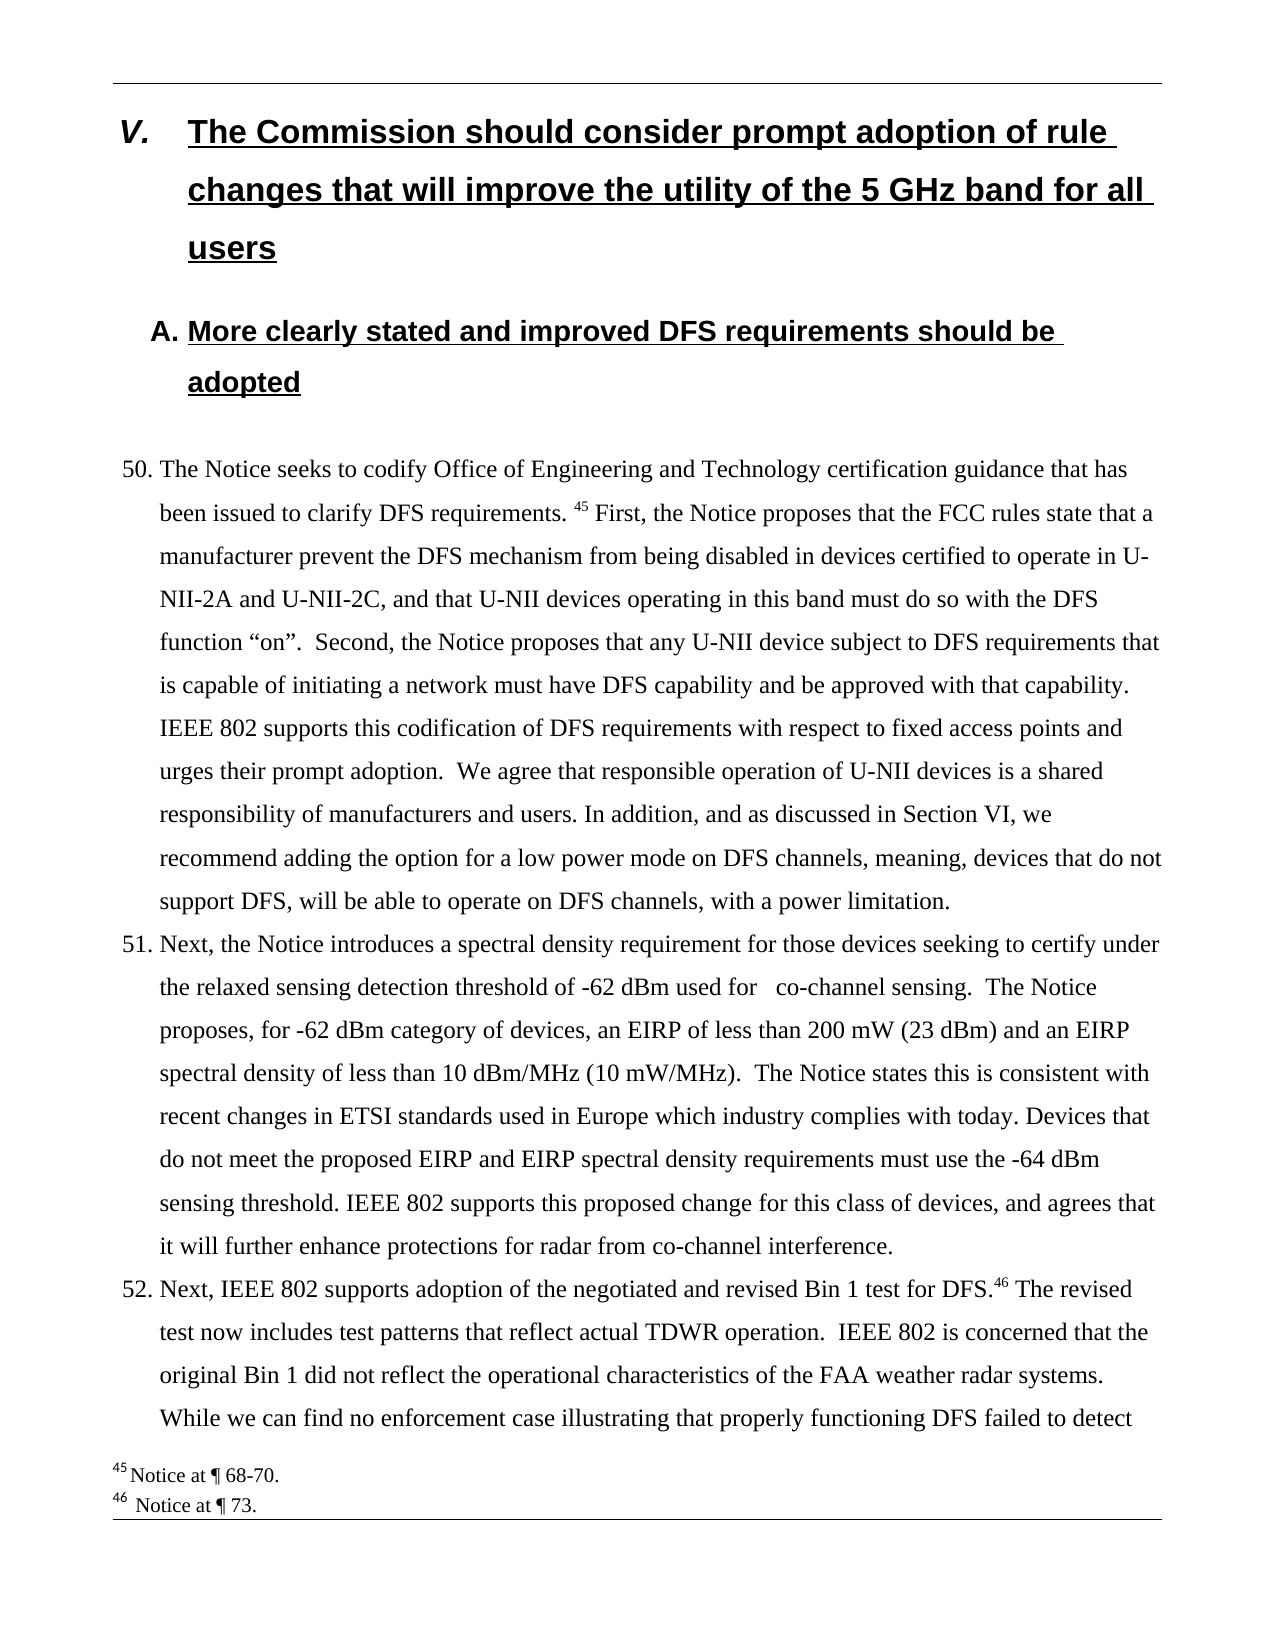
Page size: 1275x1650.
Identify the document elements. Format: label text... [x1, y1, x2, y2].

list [122, 1274, 1162, 1432]
subtitle The Commission should consider prompt adoption of rule changes that will improve the utility of the 5 GHz band for all users [150, 112, 1162, 266]
list The Notice seeks to codify Office of Engineering and Technology certification guidance that has been issued to clarify DFS requirements. First, the Notice proposes that the FCC rules state that a manufacturer prevent the DFS mechanism from being disabled in devices certified to operate in U-NII-2A and U-NII-2C, and that U-NII devices operating in this band must do so with the DFS function “on”. Second, the Notice proposes that any U-NII device subject to DFS requirements that is capable of initiating a network must have DFS capability and be approved with that capability. IEEE 802 supports this codification of DFS requirements with respect to fixed access points and urges their prompt adoption. We agree that responsible operation of U-NII devices is a shared responsibility of manufacturers and users. In addition, and as discussed in Section VI, we recommend adding the option for a low power mode on DFS channels, meaning, devices that do not support DFS, will be able to operate on DFS channels, with a power limitation. [122, 454, 1162, 914]
subtitle More clearly stated and improved DFS requirements should be adopted [150, 314, 1162, 398]
list Next, the Notice introduces a spectral density requirement for those devices seeking to certify under the relaxed sensing detection threshold of -62 dBm used for co-channel sensing. The Notice proposes, for -62 dBm category of devices, an EIRP of less than 200 mW (23 dBm) and an EIRP spectral density of less than 10 dBm/MHz (10 mW/MHz). The Notice states this is consistent with recent changes in ETSI standards used in Europe which industry complies with today. Devices that do not meet the proposed EIRP and EIRP spectral density requirements must use the -64 dBm sensing threshold. IEEE 802 supports this proposed change for this class of devices, and agrees that it will further enhance protections for radar from co-channel interference. [122, 929, 1162, 1259]
